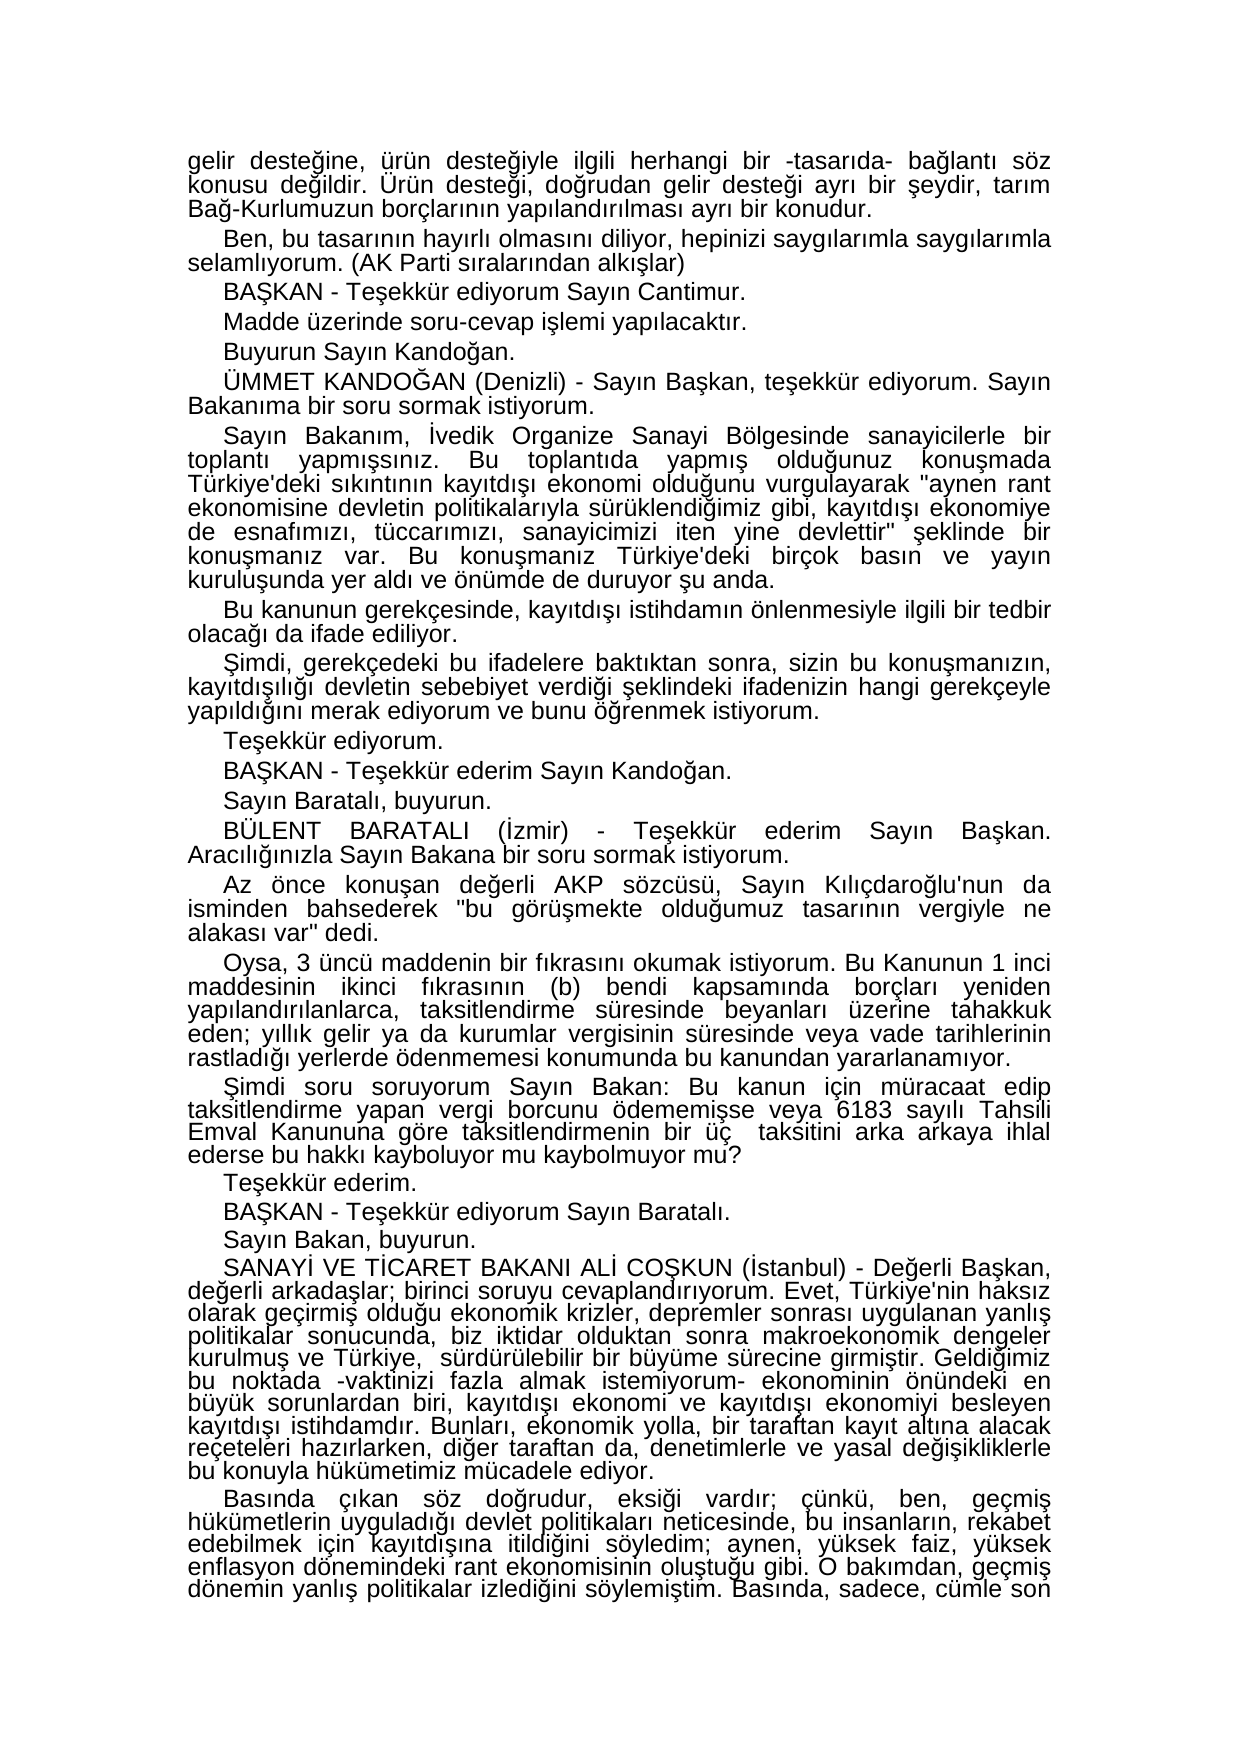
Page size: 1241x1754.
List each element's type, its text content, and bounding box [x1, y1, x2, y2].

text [187, 150, 1053, 222]
text Bu kanunun gerekçesinde, kayıtdışı istihdamın önlenmesiyle ilgili bir tedbir olacağı da ifade ediliyor. [187, 599, 1053, 647]
text SANAYİ VE TİCARET BAKANI ALİ COŞKUN (İstanbul) - Değerli Başkan, değerli arkadaşlar; birinci soruyu cevaplandırıyorum. Evet, Türkiye'nin haksız olarak geçirmiş olduğu ekonomik krizler, depremler sonrası uygulanan yanlış politikalar sonucunda, biz iktidar olduktan sonra makroekonomik dengeler kurulmuş ve Türkiye, sürdürülebilir bir büyüme sürecine girmiştir. Geldiğimiz bu noktada -vaktinizi fazla almak istemiyorum- ekonominin önündeki en büyük sorunlardan biri, kayıtdışı ekonomi ve kayıtdışı ekonomiyi besleyen kayıtdışı istihdamdır. Bunları, ekonomik yolla, bir taraftan kayıt altına alacak reçeteleri hazırlarken, diğer taraftan da, denetimlerle ve yasal değişikliklerle bu konuyla hükümetimiz mücadele ediyor. [187, 1259, 1053, 1484]
text Teşekkür ediyorum. [187, 731, 1053, 754]
text ÜMMET KANDOĞAN (Denizli) - Sayın Başkan, teşekkür ediyorum. Sayın Bakanıma bir soru sormak istiyorum. [187, 371, 1053, 419]
text Ben, bu tasarının hayırlı olmasını diliyor, hepinizi saygılarımla saygılarımla selamlıyorum. (AK Parti sıralarından alkışlar) [187, 228, 1053, 276]
text Şimdi, gerekçedeki bu ifadelere baktıktan sonra, sizin bu konuşmanızın, kayıtdışılığı devletin sebebiyet verdiği şeklindeki ifadenizin hangi gerekçeyle yapıldığını merak ediyorum ve bunu öğrenmek istiyorum. [187, 653, 1053, 724]
text BAŞKAN - Teşekkür ederim Sayın Kandoğan. [187, 760, 1053, 784]
text Az önce konuşan değerli AKP sözcüsü, Sayın Kılıçdaroğlu'nun da isminden bahsederek "bu görüşmekte olduğumuz tasarının vergiyle ne alakası var" dedi. [187, 874, 1053, 946]
text Oysa, 3 üncü maddenin bir fıkrasını okumak istiyorum. Bu Kanunun 1 inci maddesinin ikinci fıkrasının (b) bendi kapsamında borçları yeniden yapılandırılanlarca, taksitlendirme süresinde beyanları üzerine tahakkuk eden; yıllık gelir ya da kurumlar vergisinin süresinde veya vade tarihlerinin rastladığı yerlerde ödenmemesi konumunda bu kanundan yararlanamıyor. [187, 952, 1053, 1072]
text Teşekkür ederim. [187, 1173, 1053, 1196]
text BAŞKAN - Teşekkür ediyorum Sayın Baratalı. [187, 1202, 1053, 1224]
text Sayın Bakan, buyurun. [187, 1230, 1053, 1253]
text Şimdi soru soruyorum Sayın Bakan: Bu kanun için müracaat edip taksitlendirme yapan vergi borcunu ödememişse veya 6183 sayılı Tahsili Emval Kanununa göre taksitlendirmenin bir üç taksitini arka arkaya ihlal ederse bu hakkı kayboluyor mu kaybolmuyor mu? [187, 1078, 1053, 1168]
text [187, 1490, 1053, 1602]
text Madde üzerinde soru-cevap işlemi yapılacaktır. [187, 312, 1053, 336]
text Sayın Bakanım, İvedik Organize Sanayi Bölgesinde sanayicilerle bir toplantı yapmışsınız. Bu toplantıda yapmış olduğunuz konuşmada Türkiye'deki sıkıntının kayıtdışı ekonomi olduğunu vurgulayarak "aynen rant ekonomisine devletin politikalarıyla sürüklendiğimiz gibi, kayıtdışı ekonomiye de esnafımızı, tüccarımızı, sanayicimizi iten yine devlettir" şeklinde bir konuşmanız var. Bu konuşmanız Türkiye'deki birçok basın ve yayın kuruluşunda yer aldı ve önümde de duruyor şu anda. [187, 425, 1053, 593]
text Sayın Baratalı, buyurun. [187, 790, 1053, 814]
text Buyurun Sayın Kandoğan. [187, 341, 1053, 365]
text BÜLENT BARATALI (İzmir) - Teşekkür ederim Sayın Başkan. Aracılığınızla Sayın Bakana bir soru sormak istiyorum. [187, 820, 1053, 868]
text BAŞKAN - Teşekkür ediyorum Sayın Cantimur. [187, 282, 1053, 306]
